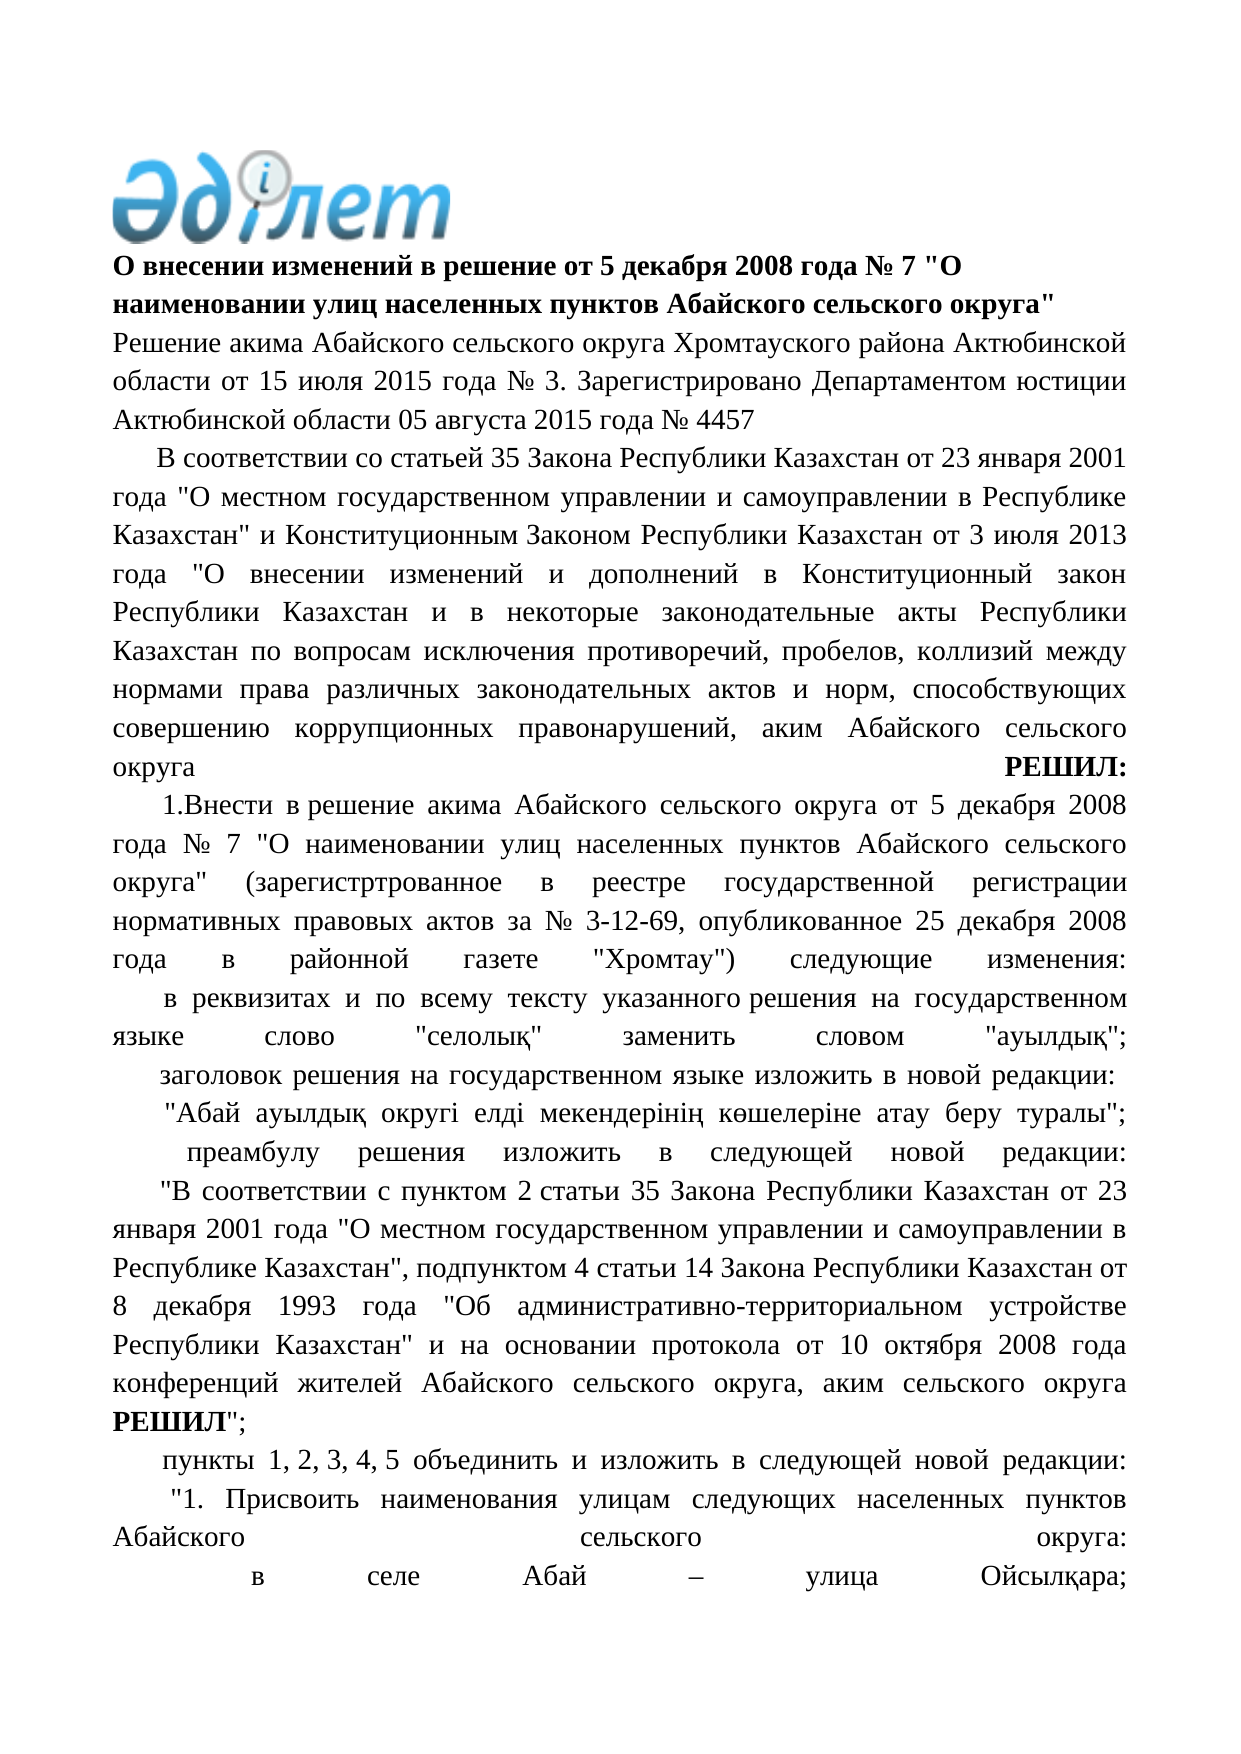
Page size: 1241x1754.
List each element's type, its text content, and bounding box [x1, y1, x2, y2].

text Решение акима Абайского сельского округа Хромтауского района Актюбинской области от 15 июля 2015 года № 3. Зарегистрировано Департаментом юстиции Актюбинской области 05 августа 2015 года № 4457 [112, 325, 1128, 435]
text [112, 440, 1128, 1592]
text О внесении изменений в решение от 5 декабря 2008 года № 7 "О наименовании улиц населенных пунктов Абайского сельского округа" [112, 248, 1128, 320]
picture [112, 150, 451, 244]
